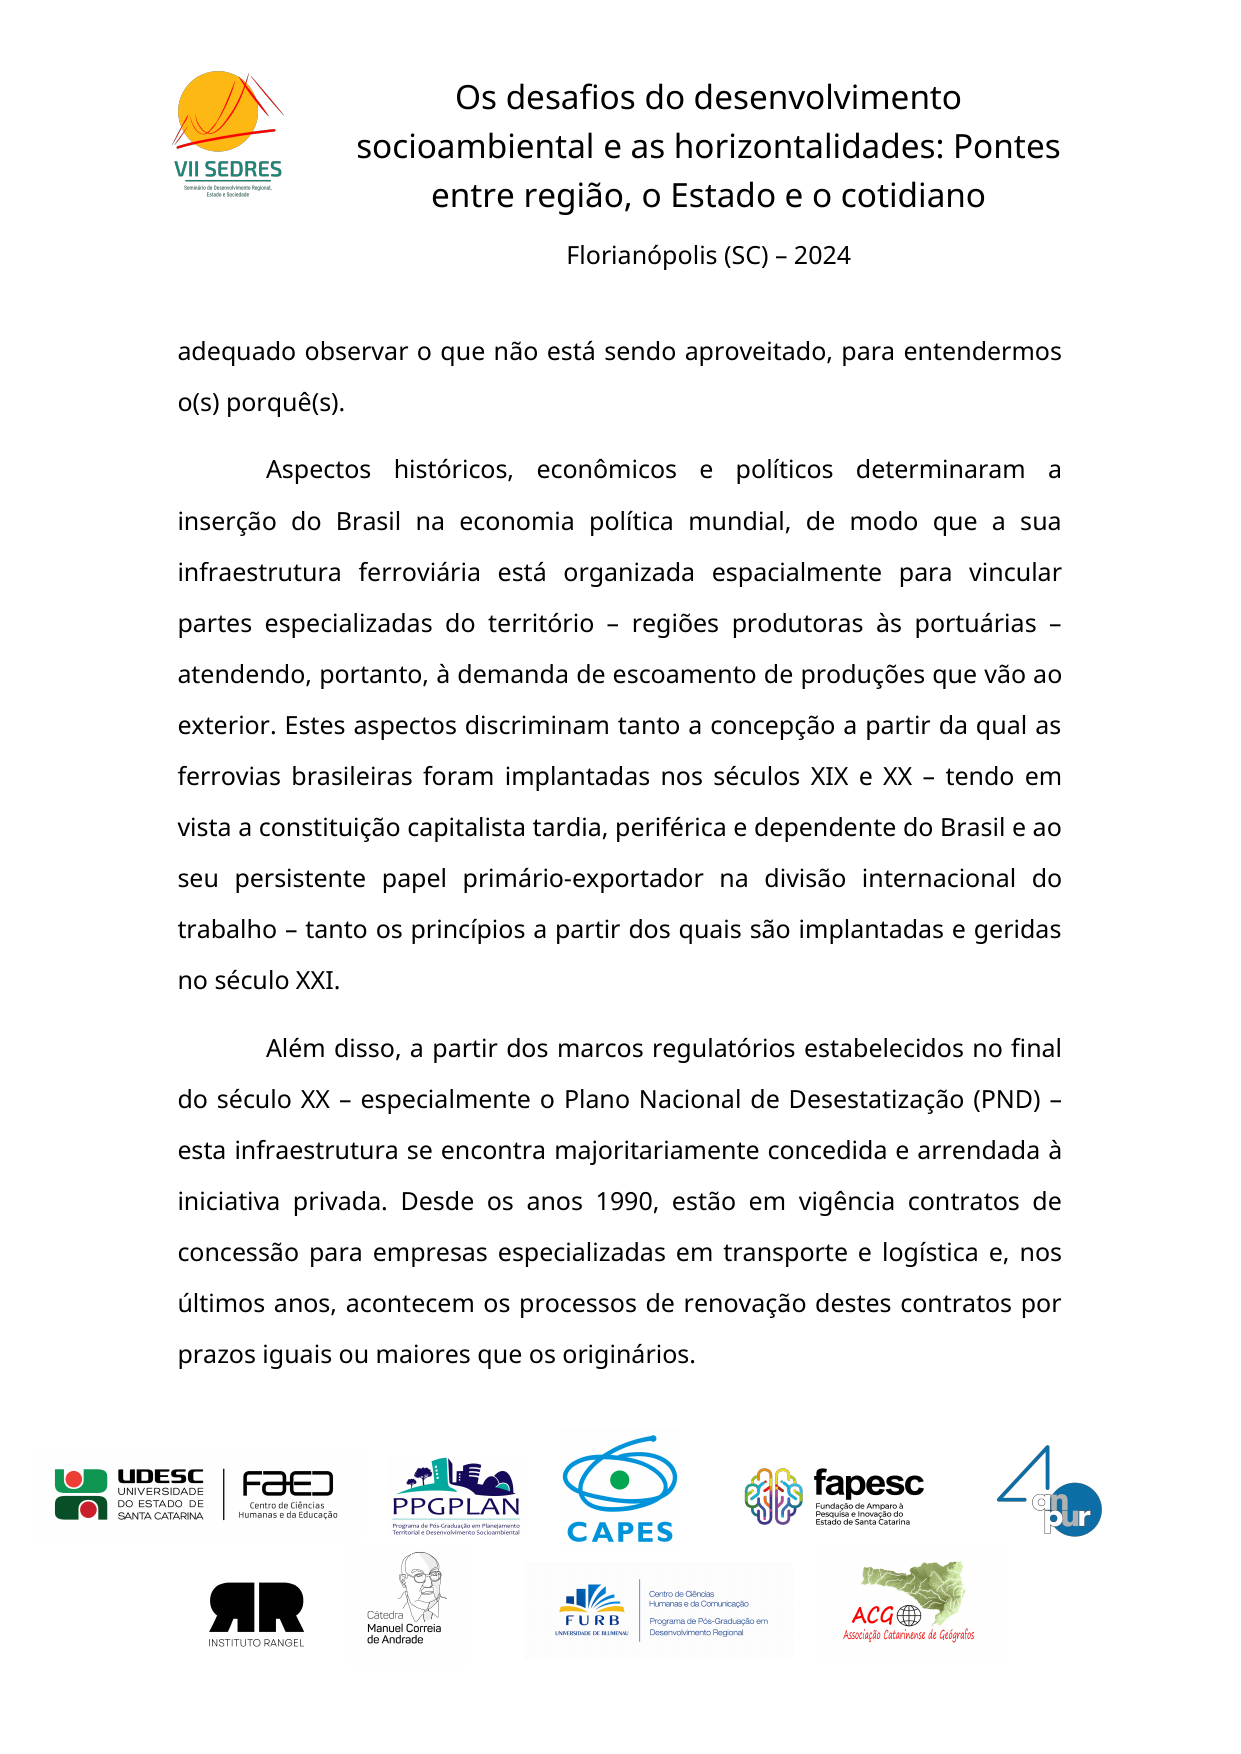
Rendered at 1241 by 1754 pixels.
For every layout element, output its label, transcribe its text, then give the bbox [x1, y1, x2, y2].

picture [29, 1448, 363, 1541]
picture [387, 1456, 525, 1537]
picture [348, 1545, 471, 1667]
picture [730, 1456, 939, 1538]
text Além disso, a partir dos marcos regulatórios estabelecidos no final do século XX – especialmente o Plano Nacional de Desestatização (PND) – esta infraestrutura se encontra majoritariamente concedida e arrendada à iniciativa privada. Desde os anos 1990, estão em vigência contratos de concessão para empresas especializadas em transporte e logística e, nos últimos anos, acontecem os processos de renovação destes contratos por prazos iguais ou maiores que os originários. [177, 1030, 1063, 1371]
picture [184, 1555, 328, 1678]
text Aspectos históricos, econômicos e políticos determinaram a inserção do Brasil na economia política mundial, de modo que a sua infraestrutura ferroviária está organizada espacialmente para vincular partes especializadas do território – regiões produtoras às portuárias – atendendo, portanto, à demanda de escoamento de produções que vão ao exterior. Estes aspectos discriminam tanto a concepção a partir da qual as ferrovias brasileiras foram implantadas nos séculos XIX e XX – tendo em vista a constituição capitalista tardia, periférica e dependente do Brasil e ao seu persistente papel primário-exportador na divisão internacional do trabalho – tanto os princípios a partir dos quais são implantadas e geridas no século XXI. [177, 452, 1063, 997]
picture [154, 61, 302, 209]
picture [816, 1430, 1114, 1667]
picture [524, 1562, 793, 1659]
picture [559, 1428, 681, 1550]
